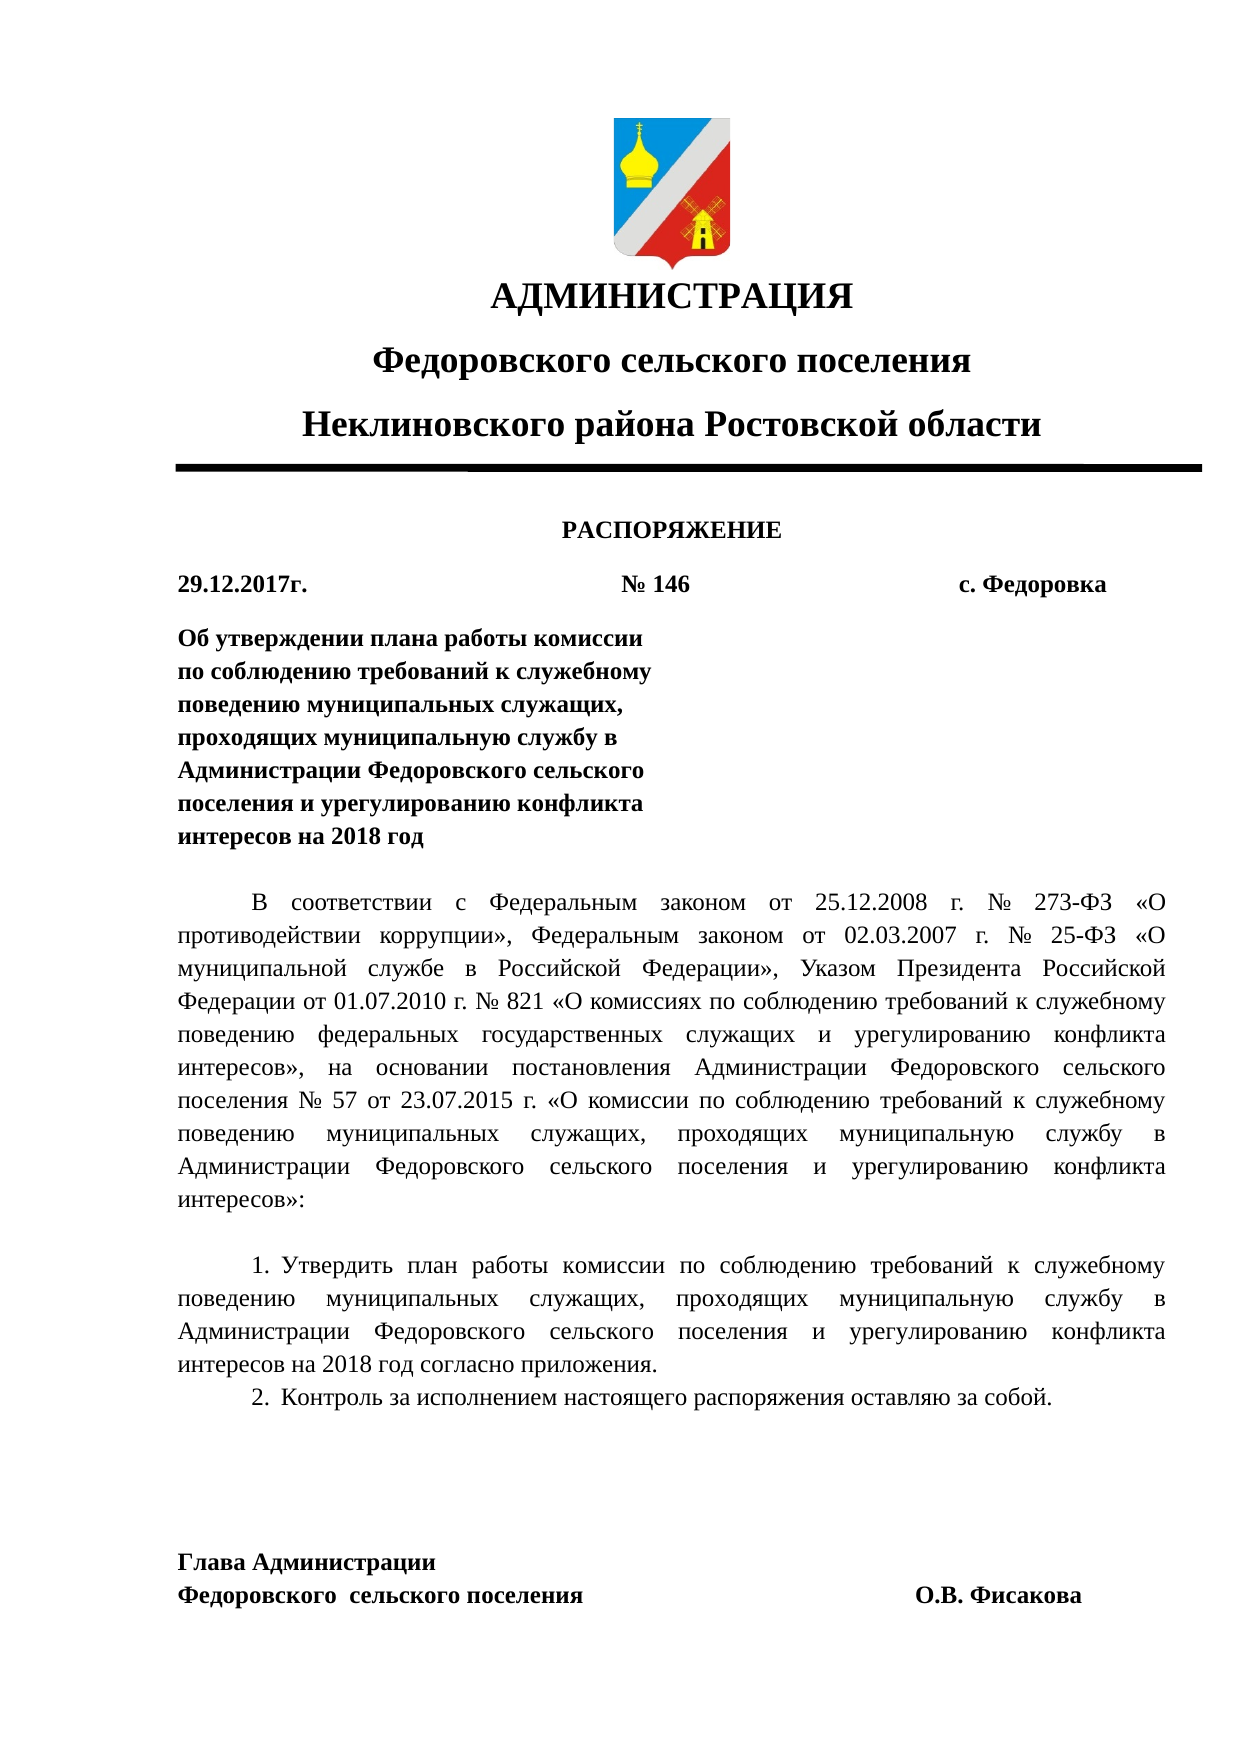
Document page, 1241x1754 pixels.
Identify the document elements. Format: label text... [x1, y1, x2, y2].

text 29.12.2017г. № 146 с. Федоровка [177, 569, 1167, 598]
text проходящих муниципальную службу в [177, 722, 1167, 751]
text Неклиновского района Ростовской области [177, 401, 1167, 444]
text РАСПОРЯЖЕНИЕ [177, 515, 1167, 544]
text поселения и урегулированию конфликта [177, 788, 1167, 817]
text Федоровского сельского поселения [177, 337, 1167, 381]
list Контроль за исполнением настоящего распоряжения оставляю за собой. [177, 1382, 1167, 1411]
text Об утверждении плана работы комиссии [177, 623, 1167, 651]
text В соответствии с Федеральным законом от 25.12.2008 г. № 273-ФЗ «О противодействии коррупции», Федеральным законом от 02.03.2007 г. № 25-ФЗ «О муниципальной службе в Российской Федерации», Указом Президента Российской Федерации от 01.07.2010 г. № 821 «О комиссиях по соблюдению требований к служебному поведению федеральных государственных служащих и урегулированию конфликта интересов», на основании постановления Администрации Федоровского сельского поселения № 57 от 23.07.2015 г. «О комиссии по соблюдению требований к служебному поведению муниципальных служащих, проходящих муниципальную службу в Администрации Федоровского сельского поселения и урегулированию конфликта интересов»: [177, 887, 1167, 1213]
text Федоровского сельского поселения О.В. Фисакова [177, 1580, 1167, 1609]
picture [613, 118, 731, 270]
text АДМИНИСТРАЦИЯ [177, 273, 1167, 317]
text по соблюдению требований к служебному [177, 656, 1167, 684]
text поведению муниципальных служащих, [177, 689, 1167, 717]
text Глава Администрации [177, 1547, 1167, 1576]
text интересов на 2018 год [177, 821, 1167, 849]
list Утвердить план работы комиссии по соблюдению требований к служебному поведению муниципальных служащих, проходящих муниципальную службу в Администрации Федоровского сельского поселения и урегулированию конфликта интересов на 2018 год согласно приложения. [177, 1250, 1167, 1378]
text Администрации Федоровского сельского [177, 755, 1167, 783]
